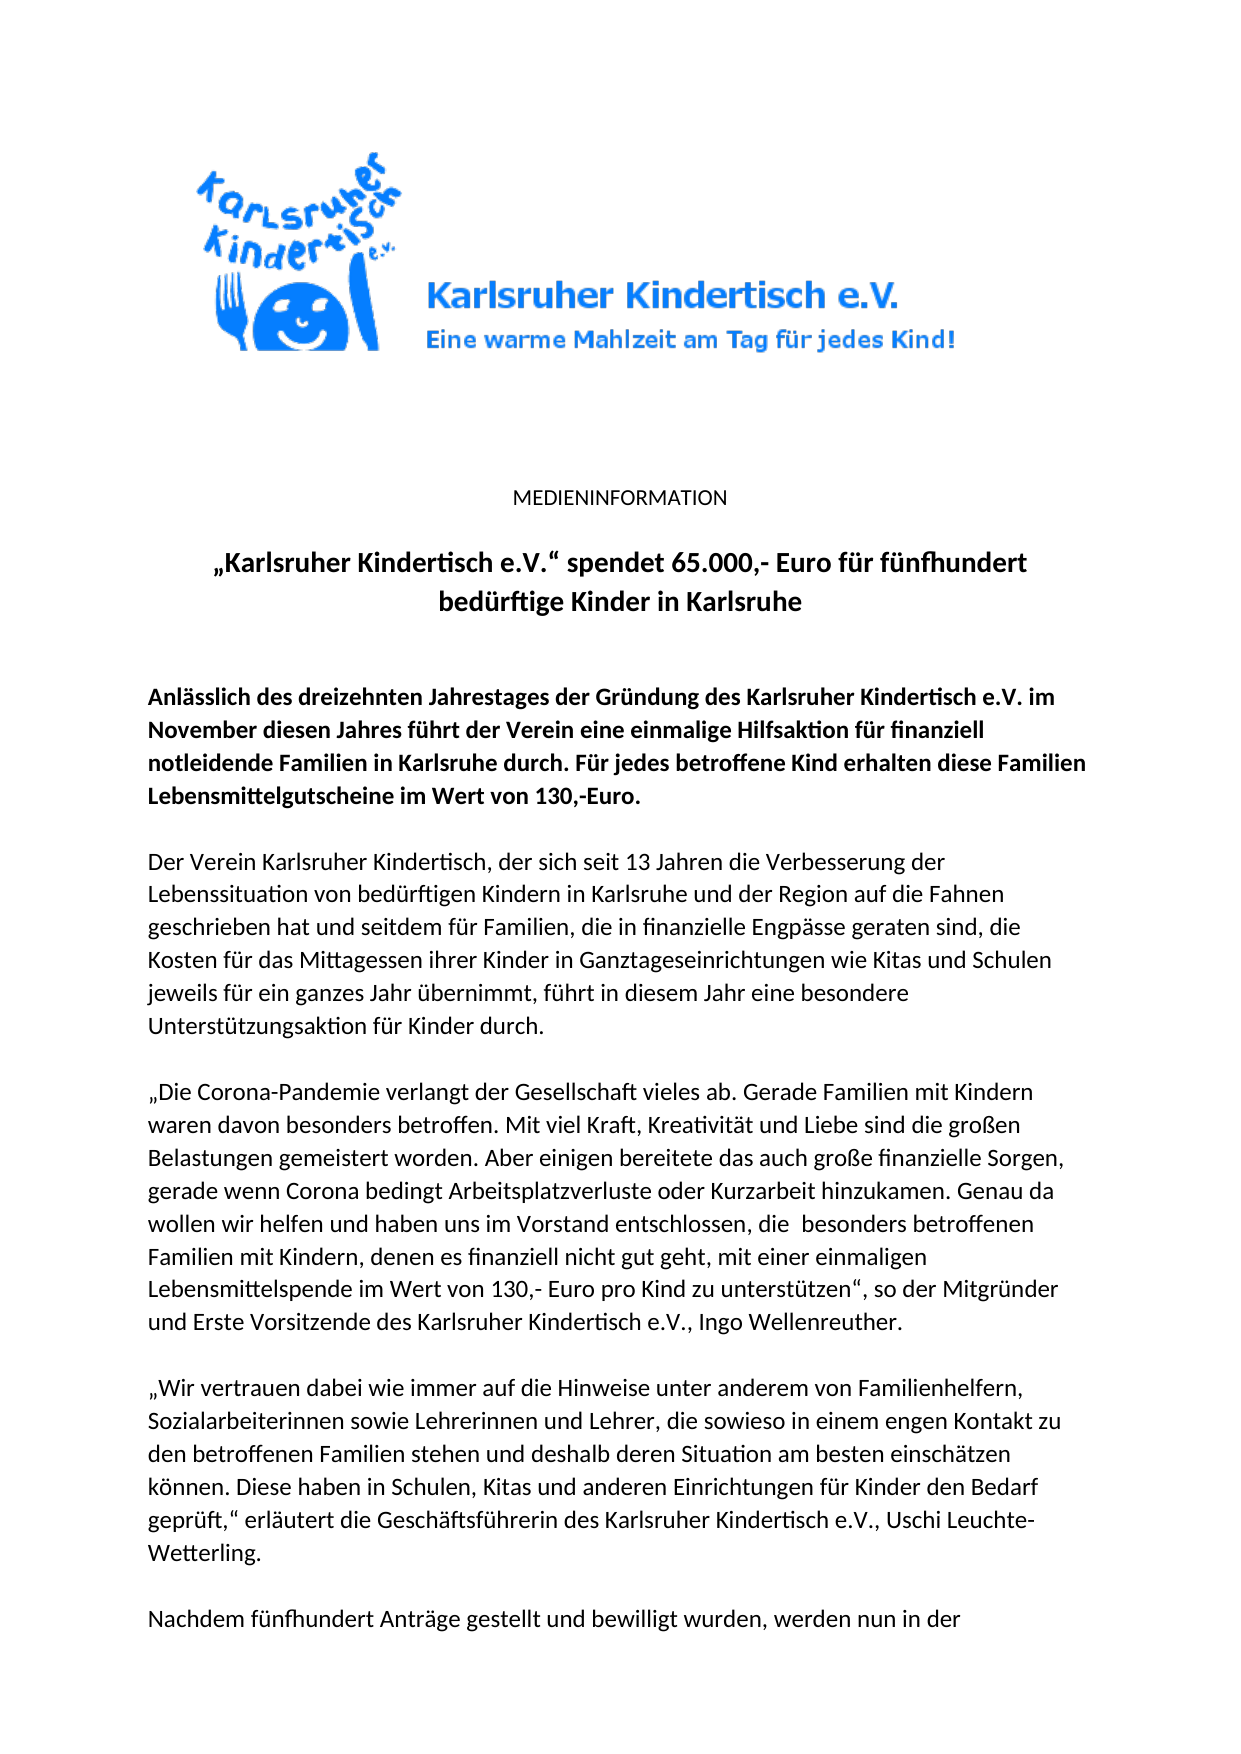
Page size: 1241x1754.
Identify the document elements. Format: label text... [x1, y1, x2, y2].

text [148, 651, 1093, 1633]
text MEDIENINFORMATION „Karlsruher Kindertisch e.V.“ spendet 65.000,- Euro für fünfhundert [148, 483, 1093, 580]
picture [195, 147, 1045, 361]
text bedürftige Kinder in Karlsruhe [148, 583, 1093, 648]
